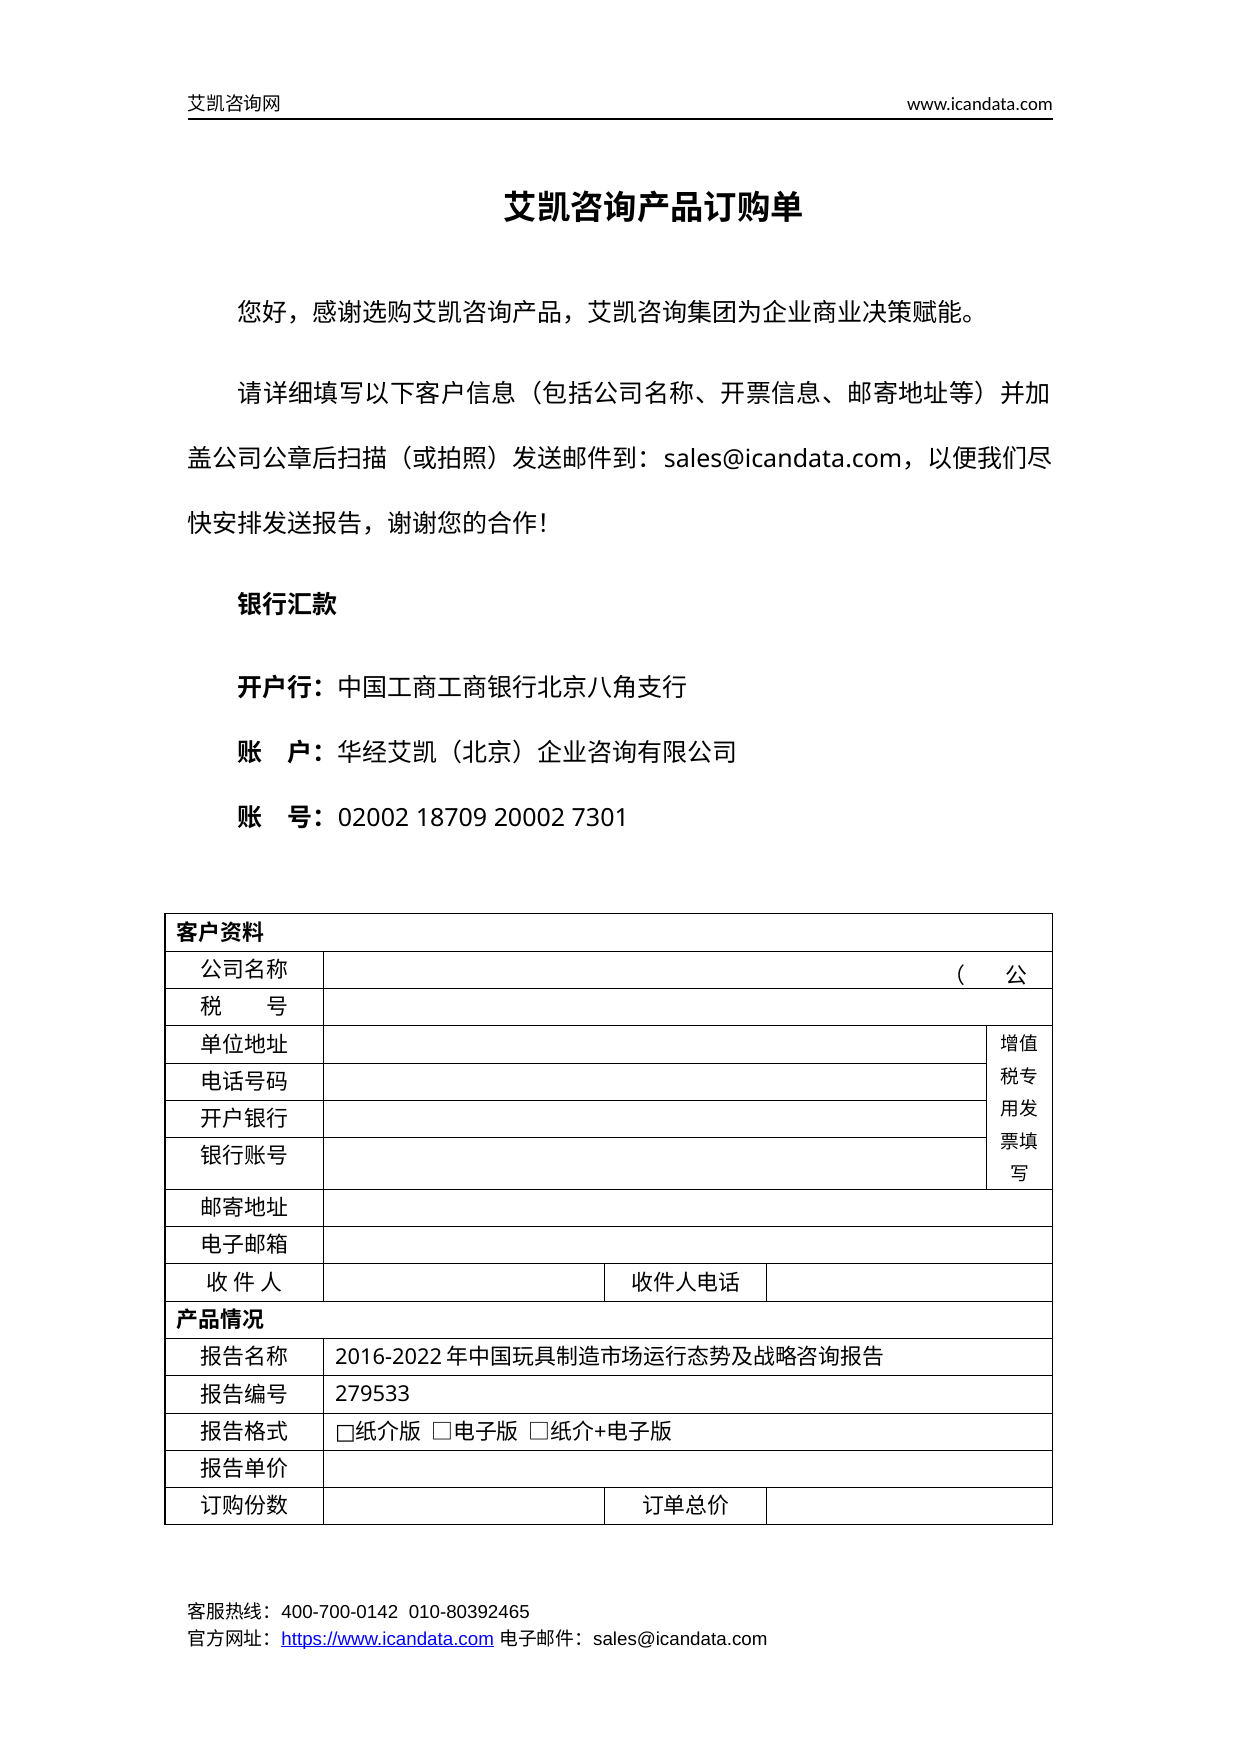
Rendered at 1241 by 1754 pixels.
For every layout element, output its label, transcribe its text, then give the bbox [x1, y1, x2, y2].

table_cell 产品情况 [166, 1302, 1052, 1338]
table_cell 2016-2022年中国玩具制造市场运行态势及战略咨询报告 [324, 1339, 1052, 1375]
text 账 户：华经艾凯（北京）企业咨询有限公司 [187, 718, 1053, 783]
table_cell [324, 1227, 1052, 1263]
table_cell 报告编号 [166, 1376, 323, 1412]
table_cell [324, 1101, 986, 1137]
table_cell 279533 [324, 1376, 1052, 1412]
table_cell 收 件 人 [166, 1264, 323, 1301]
table_cell [324, 989, 1052, 1025]
table_cell [324, 1190, 1052, 1226]
table_cell 电子邮箱 [166, 1227, 323, 1263]
table_cell [324, 1138, 986, 1189]
table_cell [324, 1026, 986, 1062]
table_cell 报告名称 [166, 1339, 323, 1375]
table_cell 电话号码 [166, 1064, 323, 1100]
table_cell 订购份数 [166, 1488, 323, 1524]
text 开户行：中国工商工商银行北京八角支行 [187, 653, 1053, 718]
text 请详细填写以下客户信息（包括公司名称、开票信息、邮寄地址等）并加盖公司公章后扫描（或拍照）发送邮件到：sales@icandata.com，以便我们尽快安排发送报告，谢谢您的合作！ [187, 359, 1053, 554]
text 银行汇款 [187, 570, 1053, 635]
table_cell 收件人电话 [605, 1264, 766, 1301]
table_cell 邮寄地址 [166, 1190, 323, 1226]
table_cell 税 号 [166, 989, 323, 1025]
text 您好，感谢选购艾凯咨询产品，艾凯咨询集团为企业商业决策赋能。 [187, 278, 1053, 343]
table_cell 报告单价 [166, 1451, 323, 1487]
table_cell 银行账号 [166, 1138, 323, 1189]
table_cell [324, 1488, 604, 1524]
table_cell [324, 1064, 986, 1100]
text 艾凯咨询产品订购单 [187, 172, 1053, 237]
table_cell [767, 1264, 1052, 1301]
table_cell 单位地址 [166, 1026, 323, 1062]
table_cell 公司名称 [166, 952, 323, 988]
table_cell 开户银行 [166, 1101, 323, 1137]
table_cell [324, 1264, 604, 1301]
table_header 客户资料 [166, 914, 1052, 951]
table_cell 报告格式 [166, 1414, 323, 1450]
table_cell 订单总价 [605, 1488, 766, 1524]
table_cell [324, 952, 1052, 988]
table_cell [324, 1451, 1052, 1487]
text 账 号：02002 18709 20002 7301 [187, 783, 1053, 848]
table_cell 增值税专用发票填写 [987, 1026, 1052, 1189]
table_cell [767, 1488, 1052, 1524]
table_cell □纸介版 □电子版 □纸介+电子版 [324, 1414, 1052, 1450]
